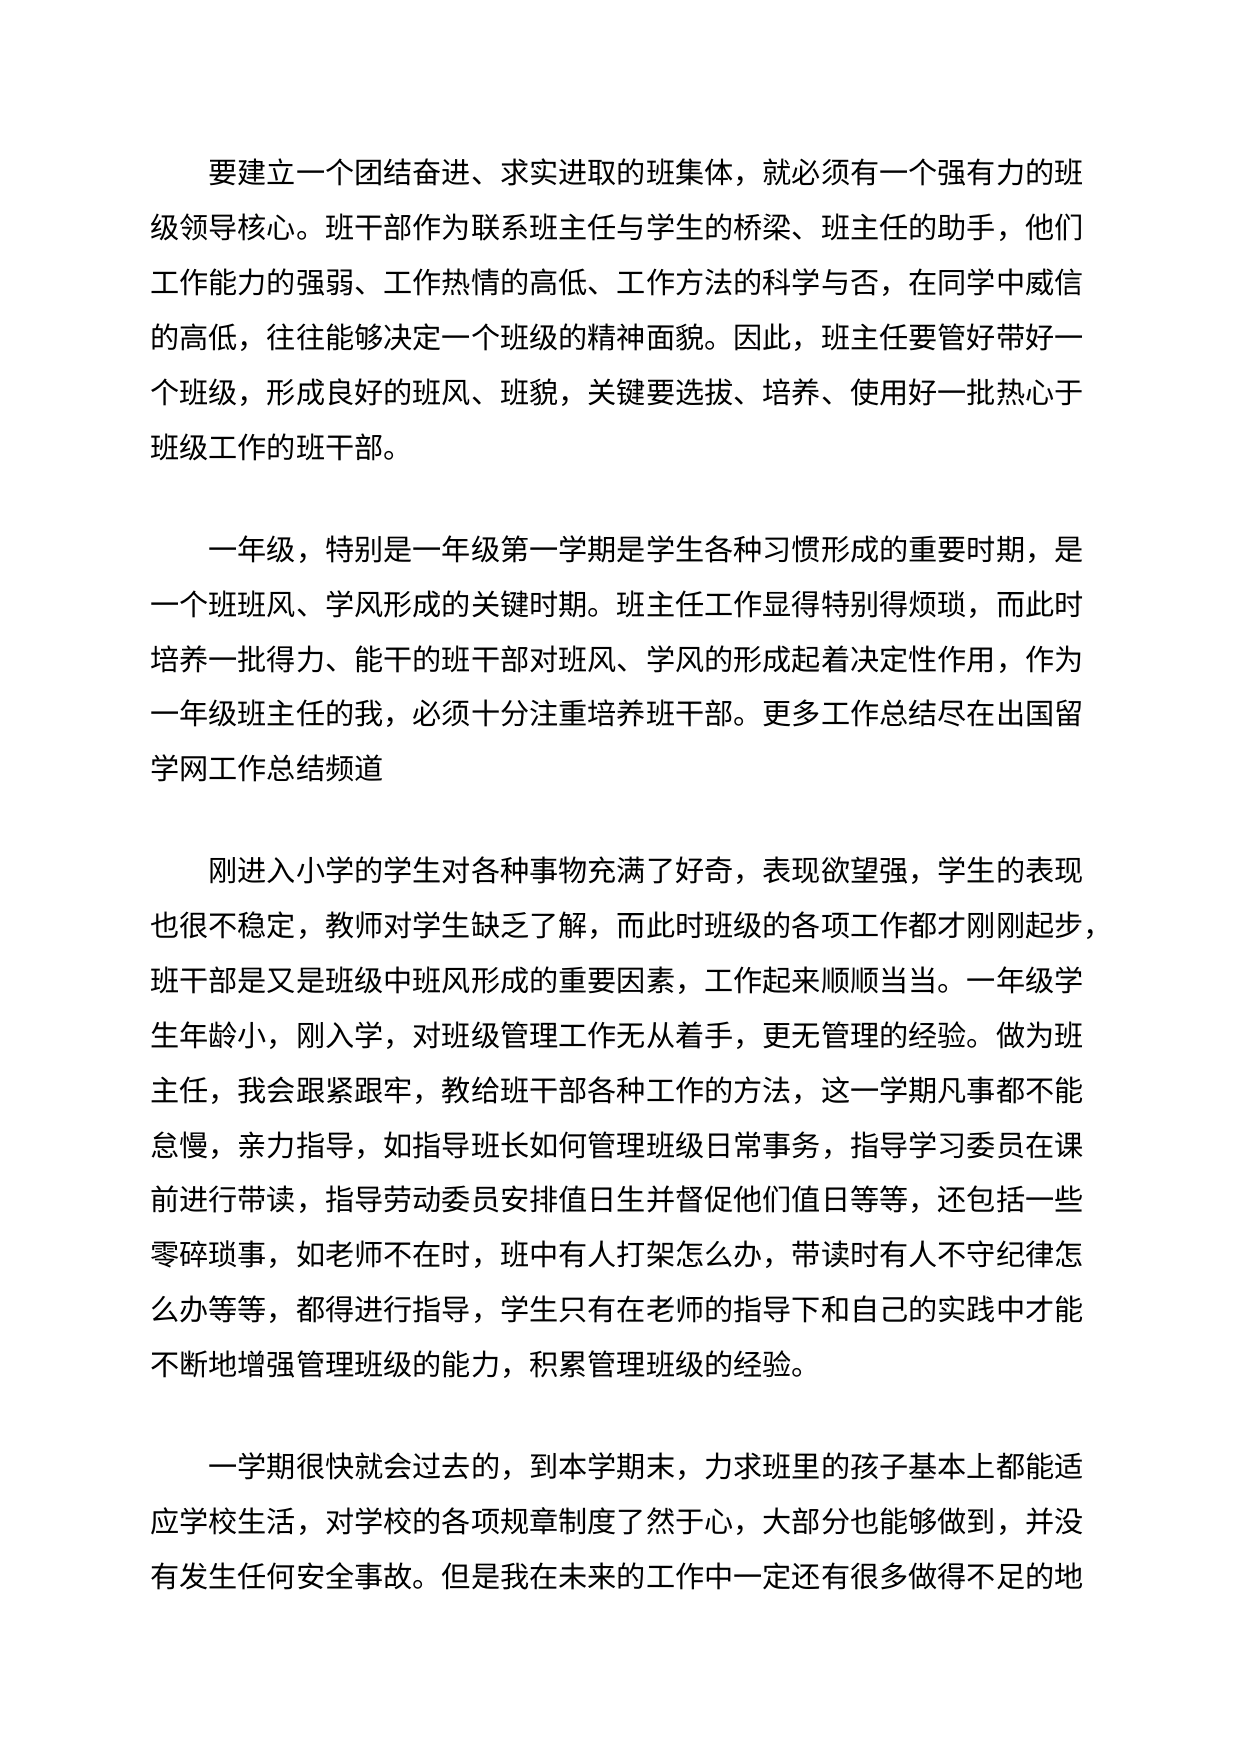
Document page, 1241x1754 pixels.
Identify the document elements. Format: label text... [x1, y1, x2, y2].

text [150, 1443, 1090, 1596]
text 一年级，特别是一年级第一学期是学生各种习惯形成的重要时期，是一个班班风、学风形成的关键时期。班主任工作显得特别得烦琐，而此时培养一批得力、能干的班干部对班风、学风的形成起着决定性作用，作为一年级班主任的我，必须十分注重培养班干部。更多工作总结尽在出国留学网工作总结频道 [150, 526, 1090, 788]
text 刚进入小学的学生对各种事物充满了好奇，表现欲望强，学生的表现也很不稳定，教师对学生缺乏了解，而此时班级的各项工作都才刚刚起步，班干部是又是班级中班风形成的重要因素，工作起来顺顺当当。一年级学生年龄小，刚入学，对班级管理工作无从着手，更无管理的经验。做为班主任，我会跟紧跟牢，教给班干部各种工作的方法，这一学期凡事都不能怠慢，亲力指导，如指导班长如何管理班级日常事务，指导学习委员在课前进行带读，指导劳动委员安排值日生并督促他们值日等等，还包括一些零碎琐事，如老师不在时，班中有人打架怎么办，带读时有人不守纪律怎么办等等，都得进行指导，学生只有在老师的指导下和自己的实践中才能不断地增强管理班级的能力，积累管理班级的经验。 [150, 848, 1090, 1384]
text 要建立一个团结奋进、求实进取的班集体，就必须有一个强有力的班级领导核心。班干部作为联系班主任与学生的桥梁、班主任的助手，他们工作能力的强弱、工作热情的高低、工作方法的科学与否，在同学中威信的高低，往往能够决定一个班级的精神面貌。因此，班主任要管好带好一个班级，形成良好的班风、班貌，关键要选拔、培养、使用好一批热心于班级工作的班干部。 [150, 150, 1090, 467]
